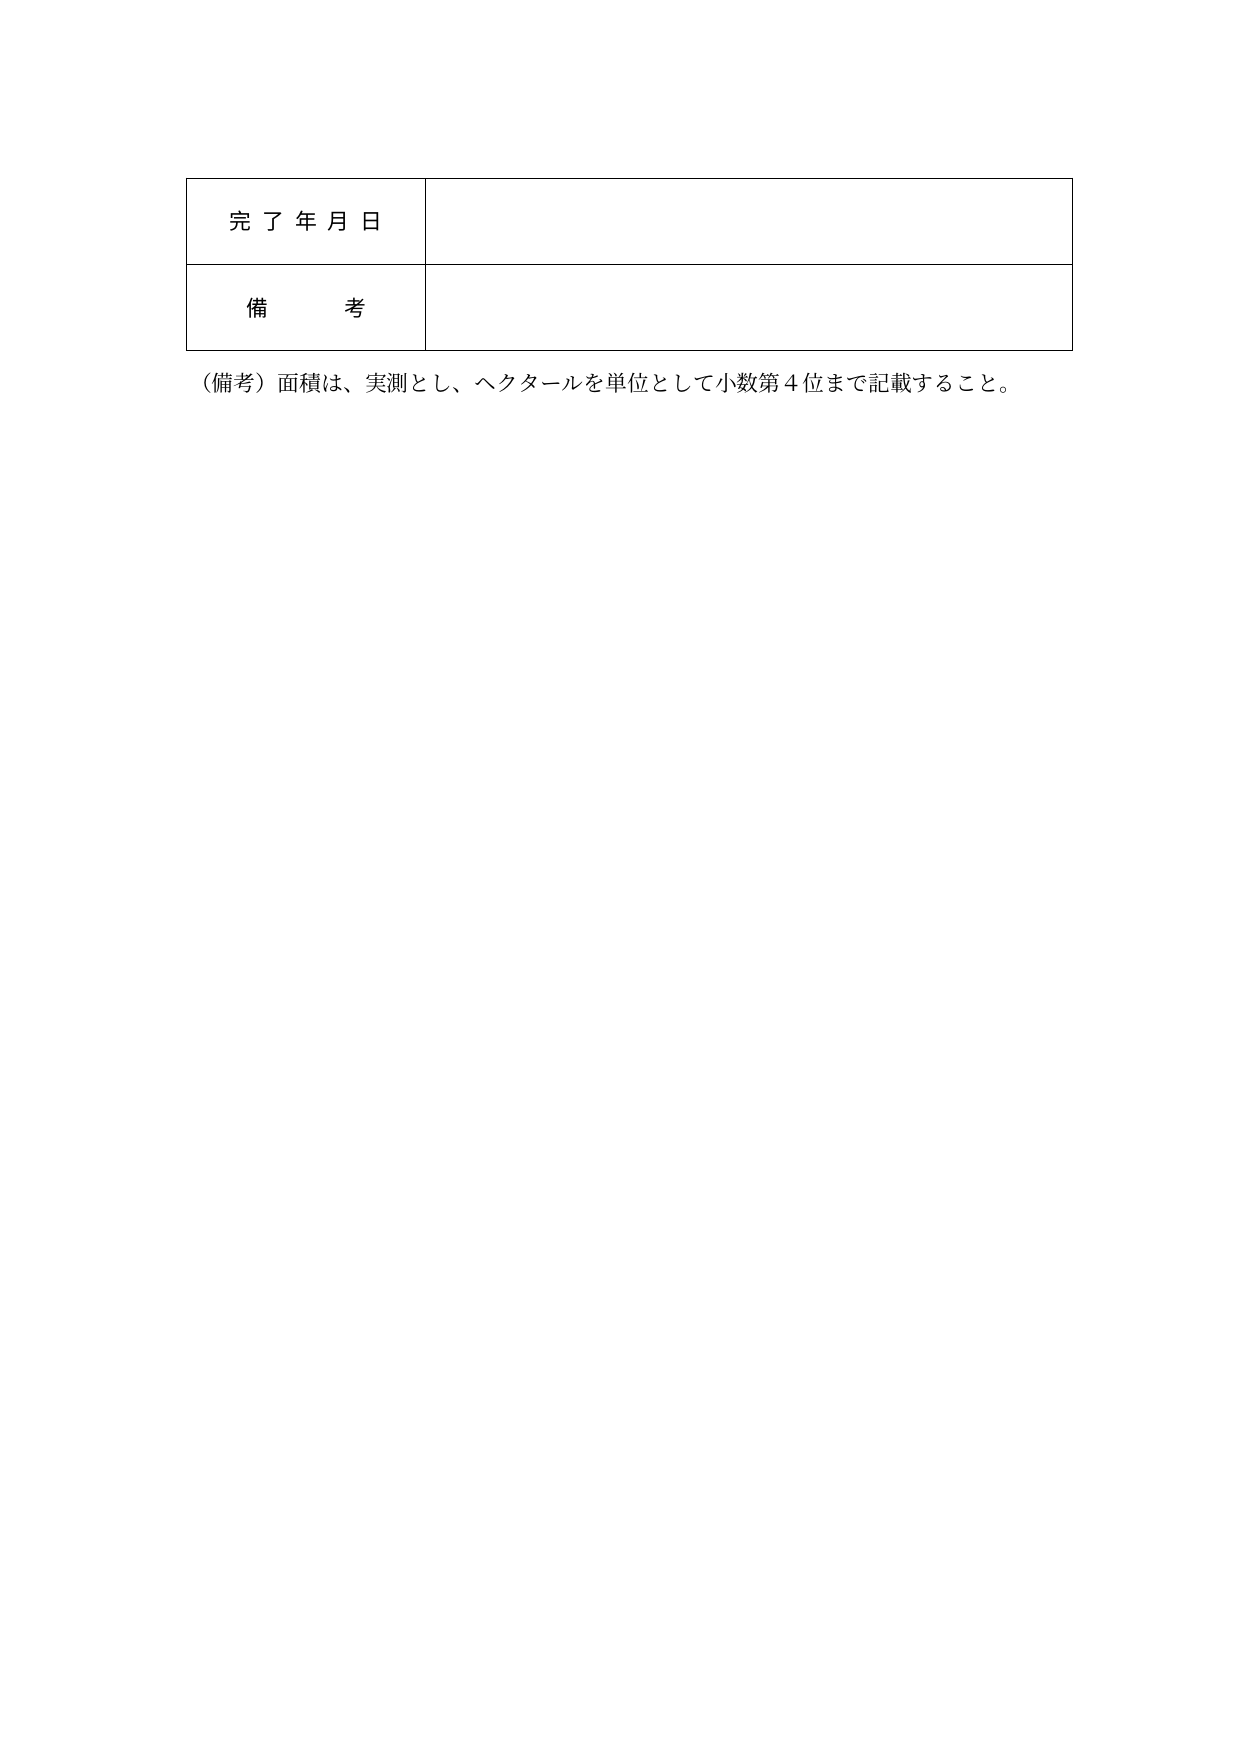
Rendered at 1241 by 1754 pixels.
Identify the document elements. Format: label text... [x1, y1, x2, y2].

table_cell 完了年月日 [187, 179, 425, 264]
table_cell [426, 179, 1072, 264]
text （備考）面積は、実測とし、ヘクタールを単位として小数第４位まで記載すること。 [190, 351, 1063, 412]
table_cell 備考 [187, 265, 425, 350]
table_cell [426, 265, 1072, 350]
